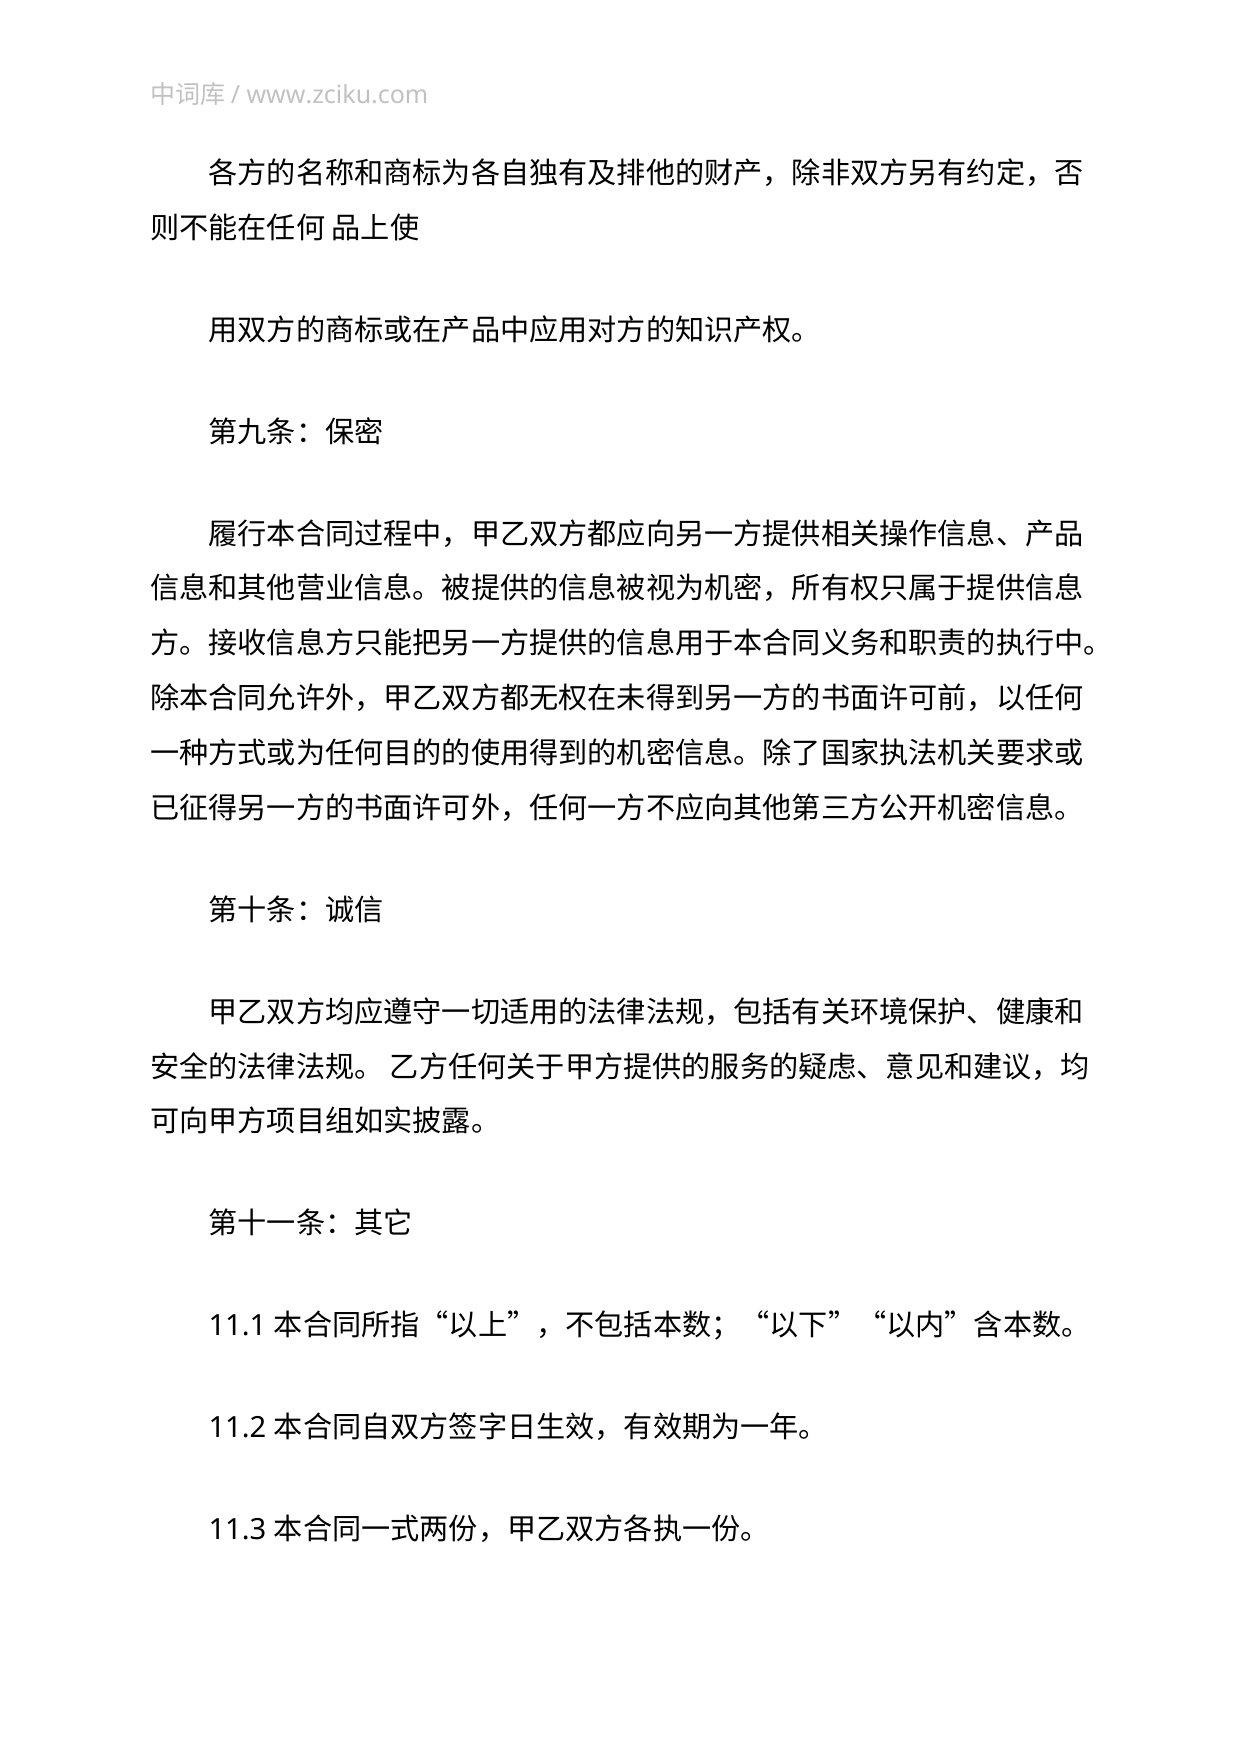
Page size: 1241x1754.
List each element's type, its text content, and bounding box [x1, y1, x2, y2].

text 第十条：诚信 [150, 886, 1090, 929]
text 11.3 本合同一式两份，甲乙双方各执一份。 [150, 1506, 1090, 1548]
text 第九条：保密 [150, 408, 1090, 451]
text 履行本合同过程中，甲乙双方都应向另一方提供相关操作信息、产品信息和其他营业信息。被提供的信息被视为机密，所有权只属于提供信息方。接收信息方只能把另一方提供的信息用于本合同义务和职责的执行中。除本合同允许外，甲乙双方都无权在未得到另一方的书面许可前，以任何一种方式或为任何目的的使用得到的机密信息。除了国家执法机关要求或已征得另一方的书面许可外，任何一方不应向其他第三方公开机密信息。 [150, 510, 1090, 827]
text 甲乙双方均应遵守一切适用的法律法规，包括有关环境保护、健康和安全的法律法规。 乙方任何关于甲方提供的服务的疑虑、意见和建议，均可向甲方项目组如实披露。 [150, 988, 1090, 1140]
text 11.1 本合同所指“以上”，不包括本数；“以下”“以内”含本数。 [150, 1302, 1090, 1344]
text 第十一条：其它 [150, 1200, 1090, 1242]
text 用双方的商标或在产品中应用对方的知识产权。 [150, 307, 1090, 349]
text 11.2 本合同自双方签字日生效，有效期为一年。 [150, 1403, 1090, 1446]
text 各方的名称和商标为各自独有及排他的财产，除非双方另有约定，否则不能在任何 品上使 [150, 150, 1090, 247]
